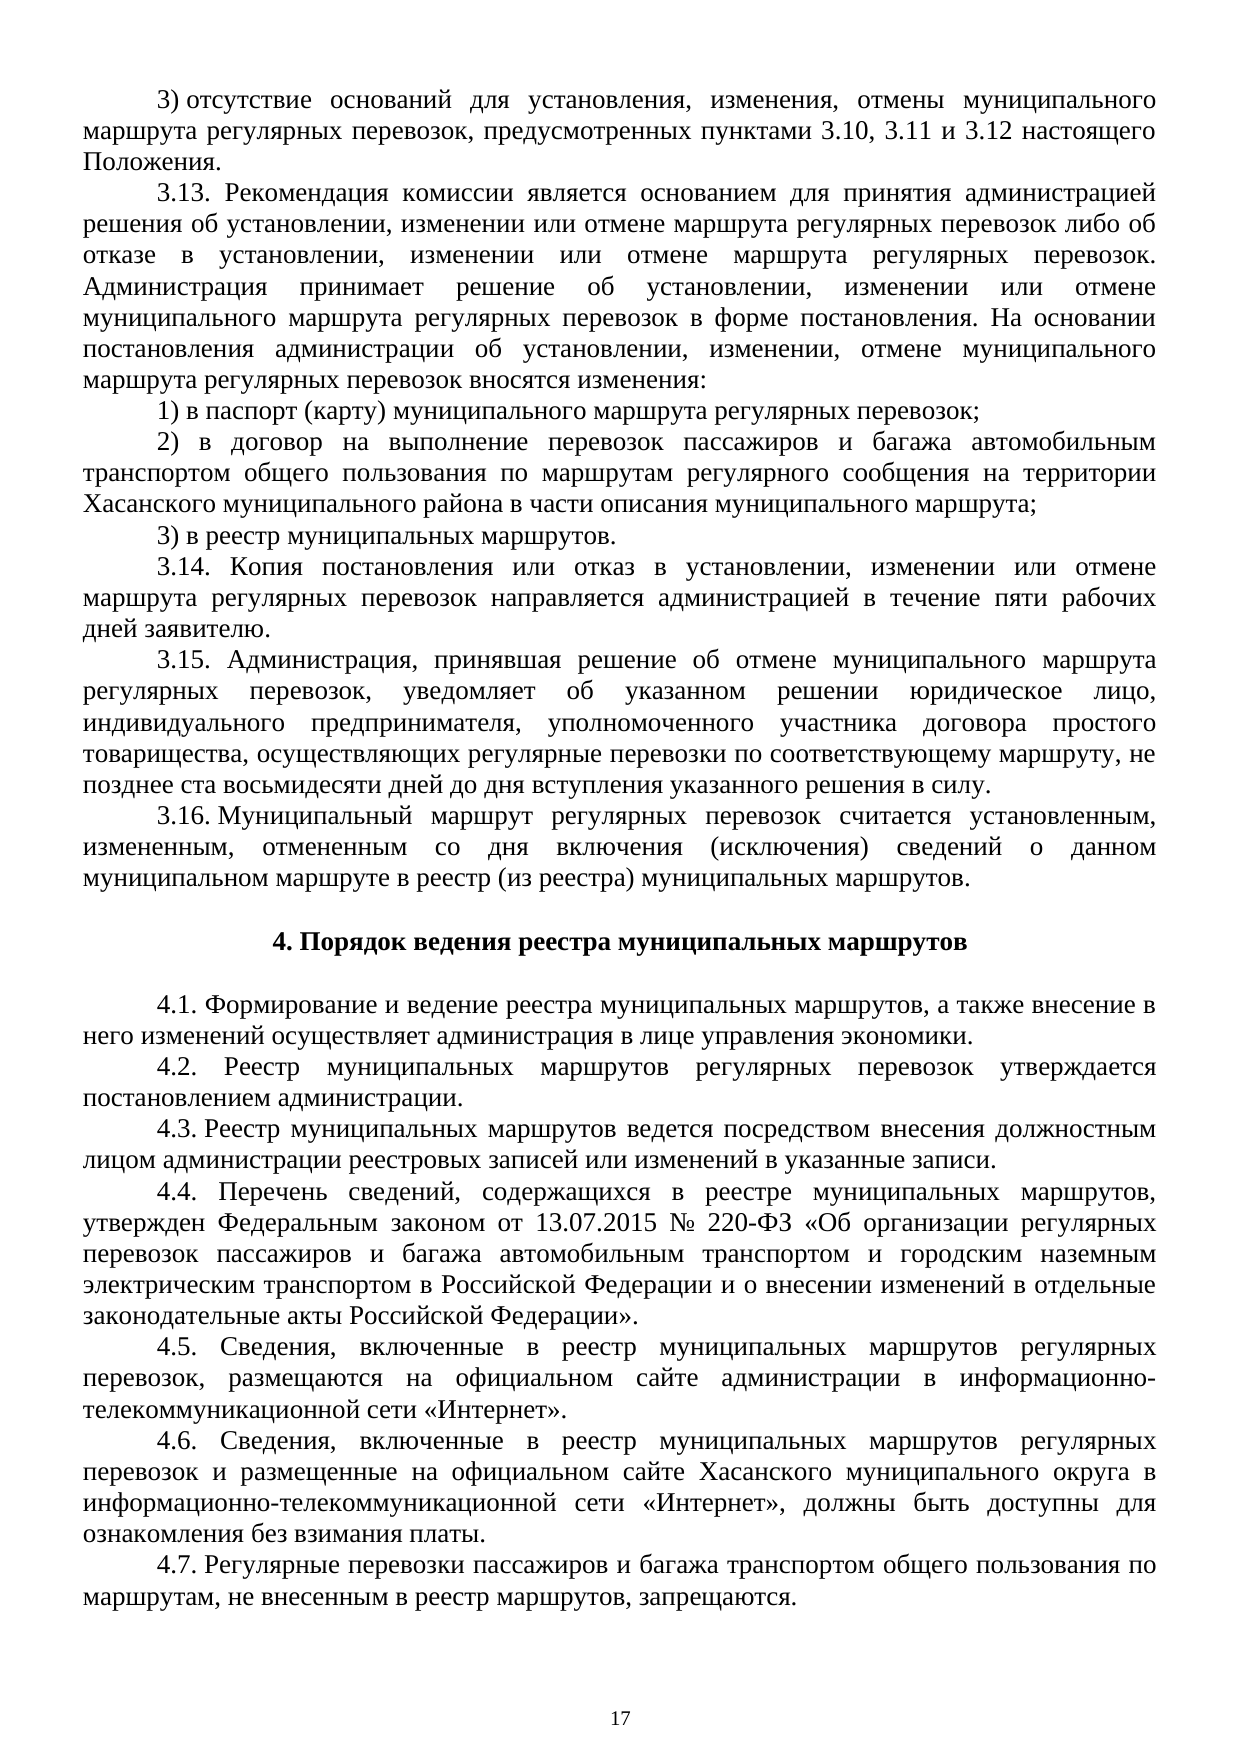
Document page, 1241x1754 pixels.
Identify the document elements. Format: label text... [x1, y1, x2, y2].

text 4. Порядок ведения реестра муниципальных маршрутов [83, 926, 1157, 957]
text 4.6. Сведения, включенные в реестр муниципальных маршрутов регулярных перевозок и размещенные на официальном сайте Хасанского муниципального округа в информационно-телекоммуникационной сети «Интернет», должны быть доступны для ознакомления без взимания платы. [83, 1424, 1157, 1548]
text 3.13. Рекомендация комиссии является основанием для принятия администрацией решения об установлении, изменении или отмене маршрута регулярных перевозок либо об отказе в установлении, изменении или отмене маршрута регулярных перевозок. Администрация принимает решение об установлении, изменении или отмене муниципального маршрута регулярных перевозок в форме постановления. На основании постановления администрации об установлении, изменении, отмене муниципального маршрута регулярных перевозок вносятся изменения: [83, 176, 1157, 394]
text 3.14. Копия постановления или отказ в установлении, изменении или отмене маршрута регулярных перевозок направляется администрацией в течение пяти рабочих дней заявителю. [83, 550, 1157, 643]
text 1) в паспорт (карту) муниципального маршрута регулярных перевозок; [83, 394, 1157, 425]
text 4.1. Формирование и ведение реестра муниципальных маршрутов, а также внесение в него изменений осуществляет администрация в лице управления экономики. [83, 988, 1157, 1050]
text 3.15. Администрация, принявшая решение об отмене муниципального маршрута регулярных перевозок, уведомляет об указанном решении юридическое лицо, индивидуального предпринимателя, уполномоченного участника договора простого товарищества, осуществляющих регулярные перевозки по соответствующему маршруту, не позднее ста восьмидесяти дней до дня вступления указанного решения в силу. [83, 643, 1157, 799]
text 3.16. Муниципальный маршрут регулярных перевозок считается установленным, измененным, отмененным со дня включения (исключения) сведений о данном муниципальном маршруте в реестр (из реестра) муниципальных маршрутов. [83, 799, 1157, 892]
text 4.4. Перечень сведений, содержащихся в реестре муниципальных маршрутов, утвержден Федеральным законом от 13.07.2015 № 220-ФЗ «Об организации регулярных перевозок пассажиров и багажа автомобильным транспортом и городским наземным электрическим транспортом в Российской Федерации и о внесении изменений в отдельные законодательные акты Российской Федерации». [83, 1175, 1157, 1330]
text 4.2. Реестр муниципальных маршрутов регулярных перевозок утверждается постановлением администрации. [83, 1050, 1157, 1112]
text 4.5. Сведения, включенные в реестр муниципальных маршрутов регулярных перевозок, размещаются на официальном сайте администрации в информационно-телекоммуникационной сети «Интернет». [83, 1330, 1157, 1424]
text 4.7. Регулярные перевозки пассажиров и багажа транспортом общего пользования по маршрутам, не внесенным в реестр маршрутов, запрещаются. [83, 1548, 1157, 1611]
text 4.3. Реестр муниципальных маршрутов ведется посредством внесения должностным лицом администрации реестровых записей или изменений в указанные записи. [83, 1112, 1157, 1175]
text 2) в договор на выполнение перевозок пассажиров и багажа автомобильным транспортом общего пользования по маршрутам регулярного сообщения на территории Хасанского муниципального района в части описания муниципального маршрута; [83, 425, 1157, 519]
text 3) отсутствие оснований для установления, изменения, отмены муниципального маршрута регулярных перевозок, предусмотренных пунктами 3.10, 3.11 и 3.12 настоящего Положения. [83, 83, 1157, 176]
text 3) в реестр муниципальных маршрутов. [83, 519, 1157, 550]
